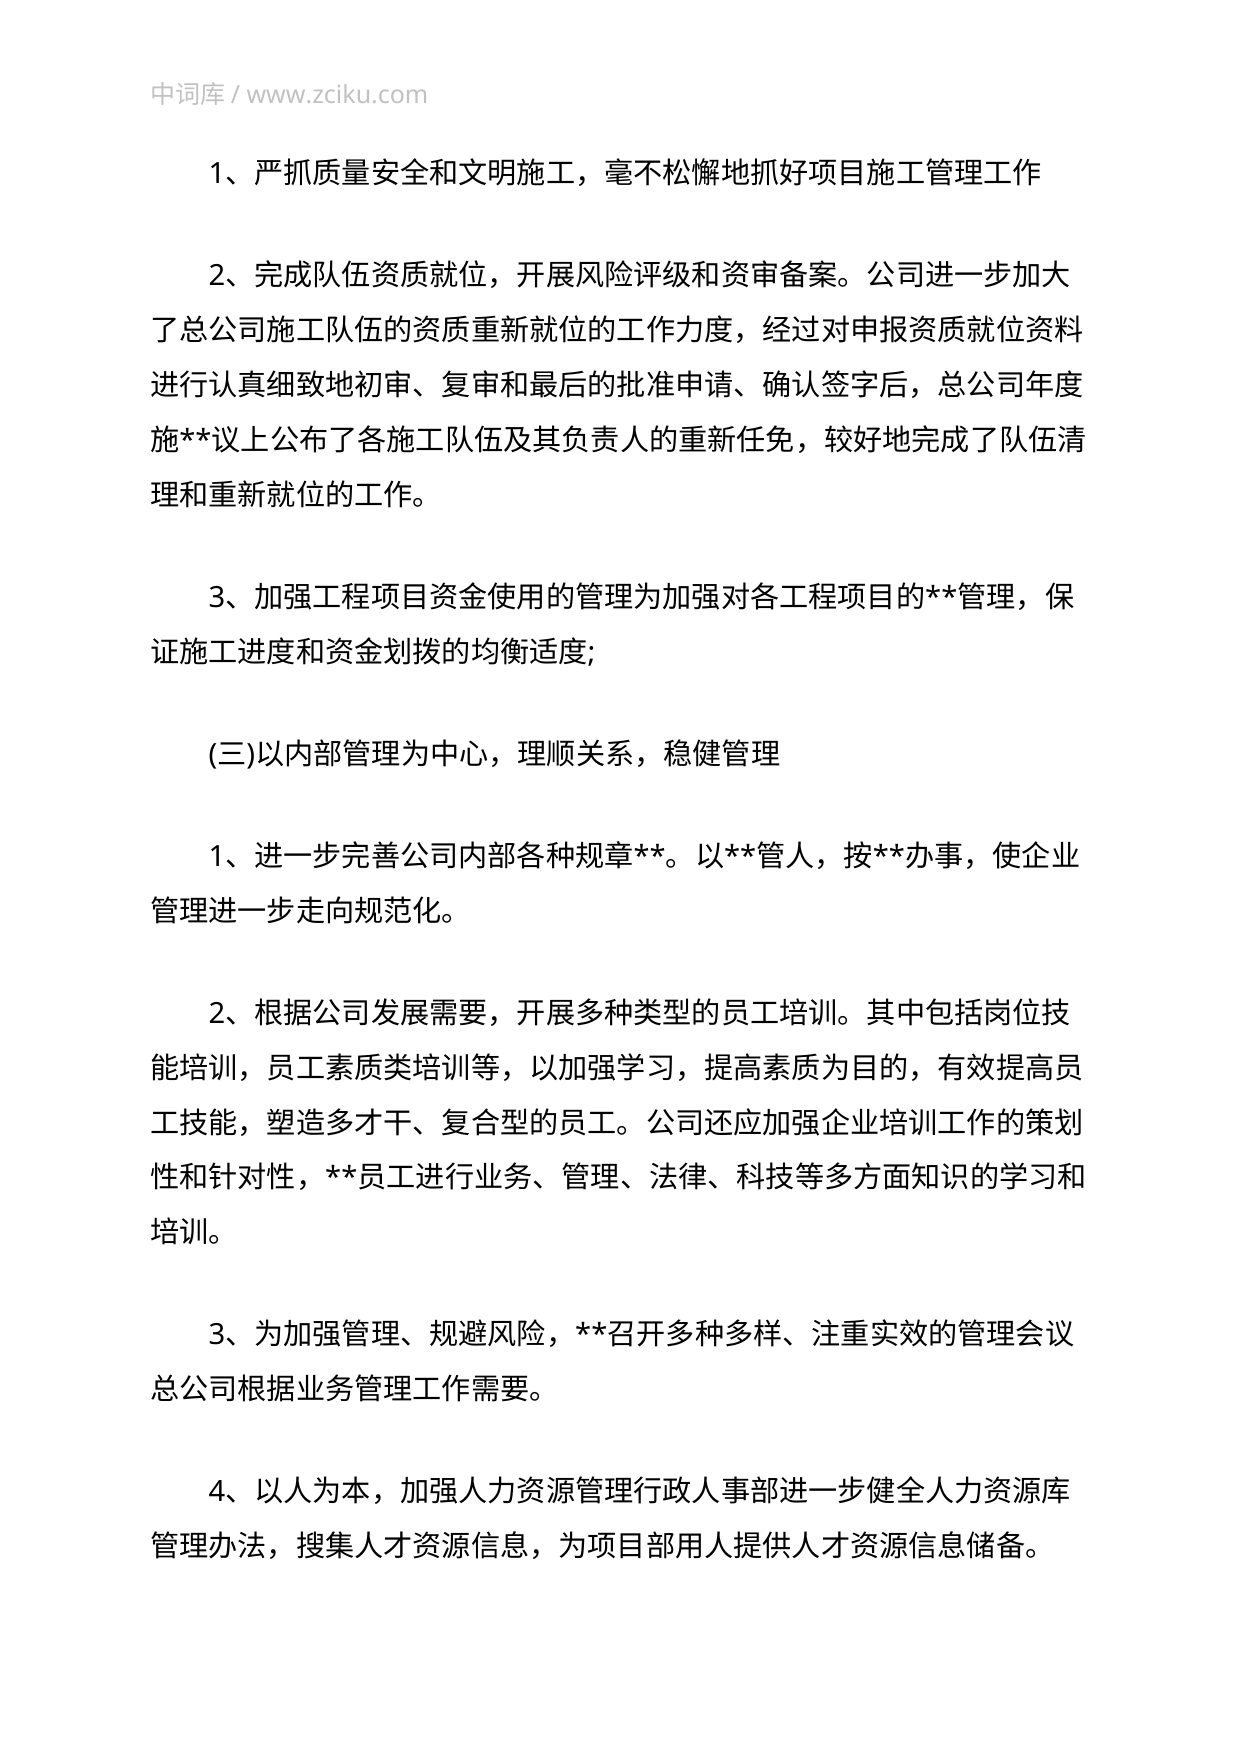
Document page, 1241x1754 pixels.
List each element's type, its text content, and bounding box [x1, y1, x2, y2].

text 1、严抓质量安全和文明施工，毫不松懈地抓好项目施工管理工作 [150, 150, 1090, 192]
text 1、进一步完善公司内部各种规章**。以**管人，按**办事，使企业管理进一步走向规范化。 [150, 832, 1090, 930]
text 3、加强工程项目资金使用的管理为加强对各工程项目的**管理，保证施工进度和资金划拨的均衡适度; [150, 573, 1090, 671]
text (三)以内部管理为中心，理顺关系，稳健管理 [150, 731, 1090, 773]
text 2、根据公司发展需要，开展多种类型的员工培训。其中包括岗位技能培训，员工素质类培训等，以加强学习，提高素质为目的，有效提高员工技能，塑造多才干、复合型的员工。公司还应加强企业培训工作的策划性和针对性，**员工进行业务、管理、法律、科技等多方面知识的学习和培训。 [150, 989, 1090, 1251]
text 3、为加强管理、规避风险，**召开多种多样、注重实效的管理会议总公司根据业务管理工作需要。 [150, 1311, 1090, 1408]
text 4、以人为本，加强人力资源管理行政人事部进一步健全人力资源库管理办法，搜集人才资源信息，为项目部用人提供人才资源信息储备。 [150, 1468, 1090, 1565]
text 2、完成队伍资质就位，开展风险评级和资审备案。公司进一步加大了总公司施工队伍的资质重新就位的工作力度，经过对申报资质就位资料进行认真细致地初审、复审和最后的批准申请、确认签字后，总公司年度施**议上公布了各施工队伍及其负责人的重新任免，较好地完成了队伍清理和重新就位的工作。 [150, 252, 1090, 514]
